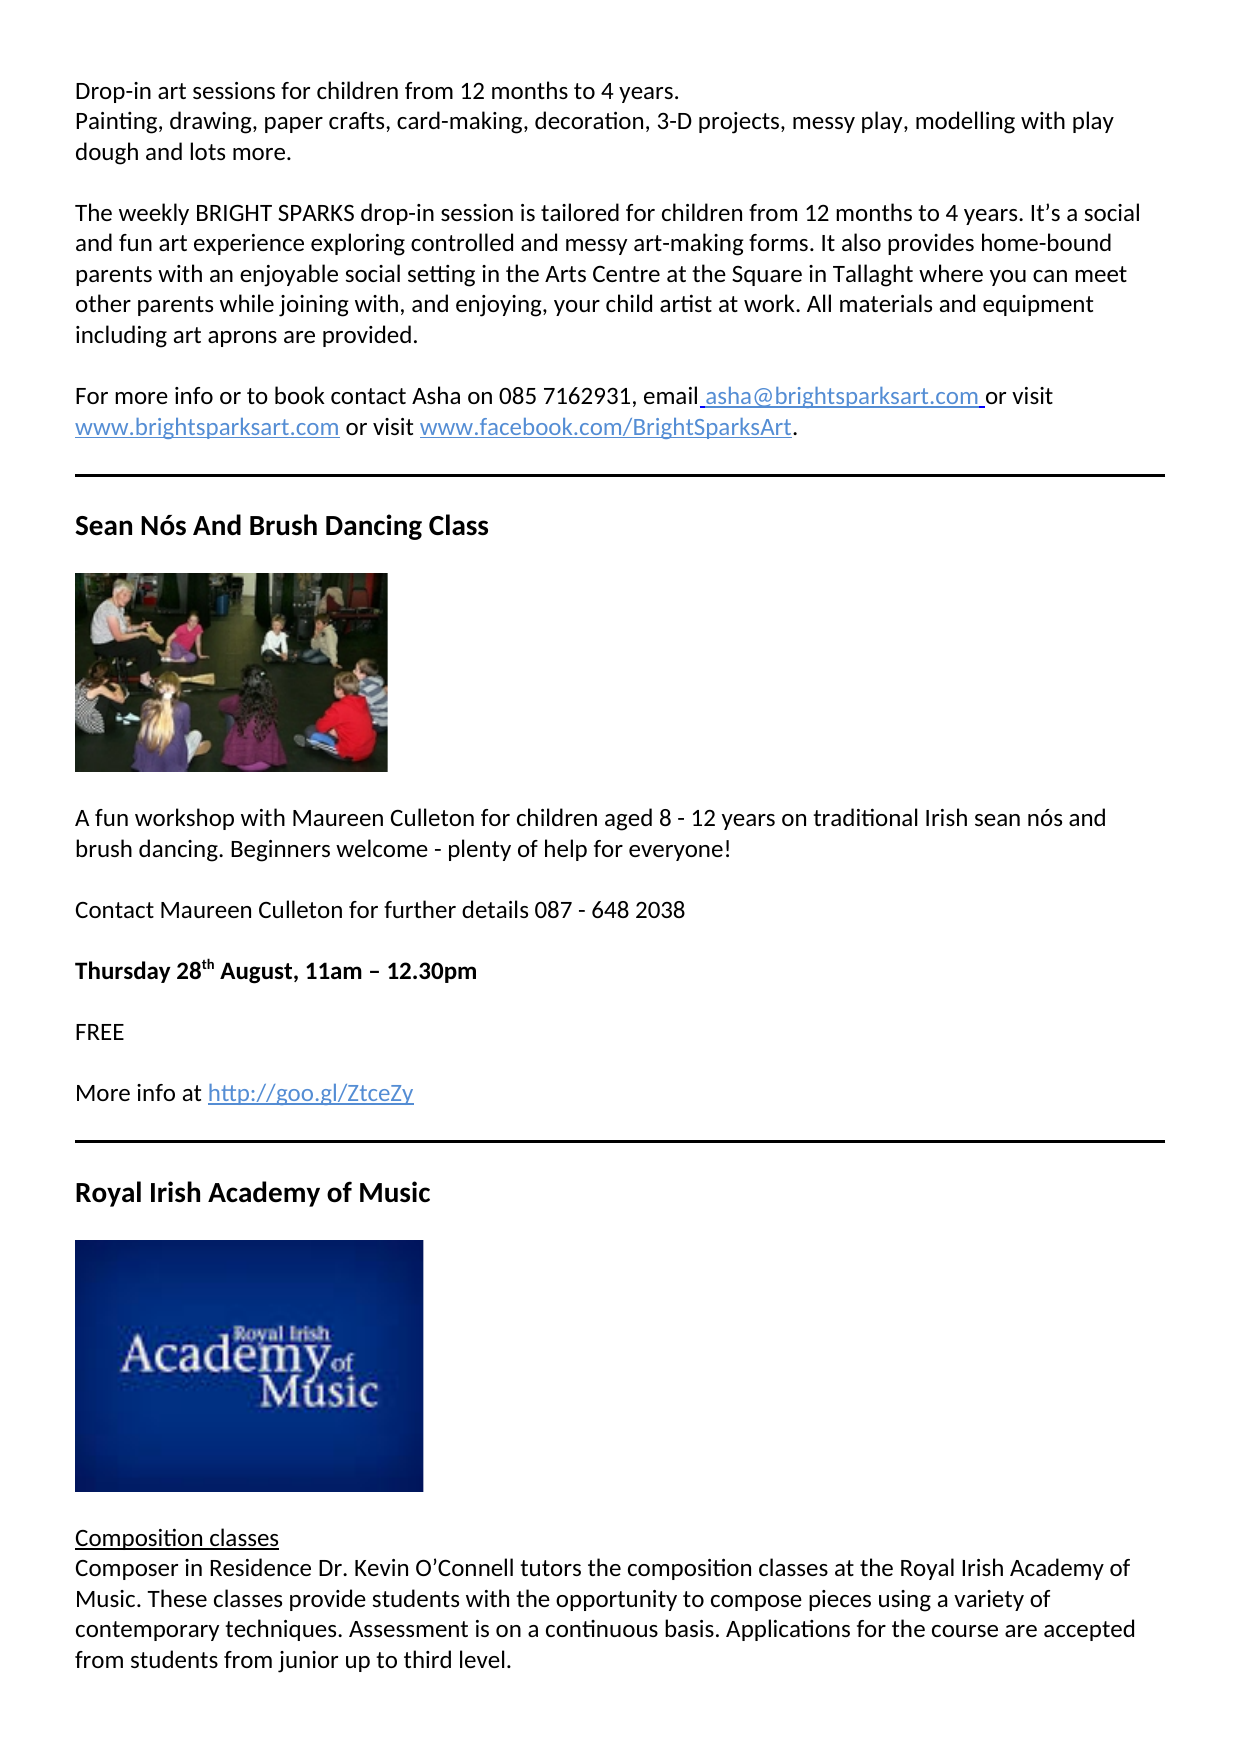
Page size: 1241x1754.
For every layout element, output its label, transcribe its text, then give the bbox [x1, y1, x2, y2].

text Painting, drawing, paper crafts, card-making, decoration, 3-D projects, messy play, modelling with play dough and lots more. The weekly BRIGHT SPARKS drop-in session is tailored for children from 12 months to 4 years. It’s a social and fun art experience exploring controlled and messy art-making forms. It also provides home-bound parents with an enjoyable social setting in the Arts Centre at the Square in Tallaght where you can meet other parents while joining with, and enjoying, your child artist at work. All materials and equipment including art aprons are provided. [75, 106, 1165, 350]
text Drop-in art sessions for children from 12 months to 4 years. [75, 75, 1165, 106]
text For more info or to book contact Asha on 085 7162931, email asha@brightsparksart.com or visit www.brightsparksart.com or visit www.facebook.com/BrightSparksArt. [75, 380, 1165, 441]
text Composer in Residence Dr. Kevin O’Connell tutors the composition classes at the Royal Irish Academy of Music. These classes provide students with the opportunity to compose pieces using a variety of contemporary techniques. Assessment is on a continuous basis. Applications for the course are accepted from students from junior up to third level. [75, 1552, 1165, 1674]
text Thursday 28th August, 11am – 12.30pm [75, 955, 1165, 986]
picture [75, 573, 388, 772]
text Royal Irish Academy of Music [75, 1174, 1165, 1210]
text FREE [75, 1016, 1165, 1047]
picture [75, 1240, 424, 1492]
subtitle Sean Nós And Brush Dancing Class [75, 507, 1165, 543]
text A fun workshop with Maureen Culleton for children aged 8 - 12 years on traditional Irish sean nós and brush dancing. Beginners welcome - plenty of help for everyone! [75, 803, 1165, 864]
text Composition classes [75, 1522, 1165, 1552]
text Contact Maureen Culleton for further details 087 - 648 2038 [75, 894, 1165, 925]
text More info at http://goo.gl/ZtceZy [75, 1077, 1165, 1108]
